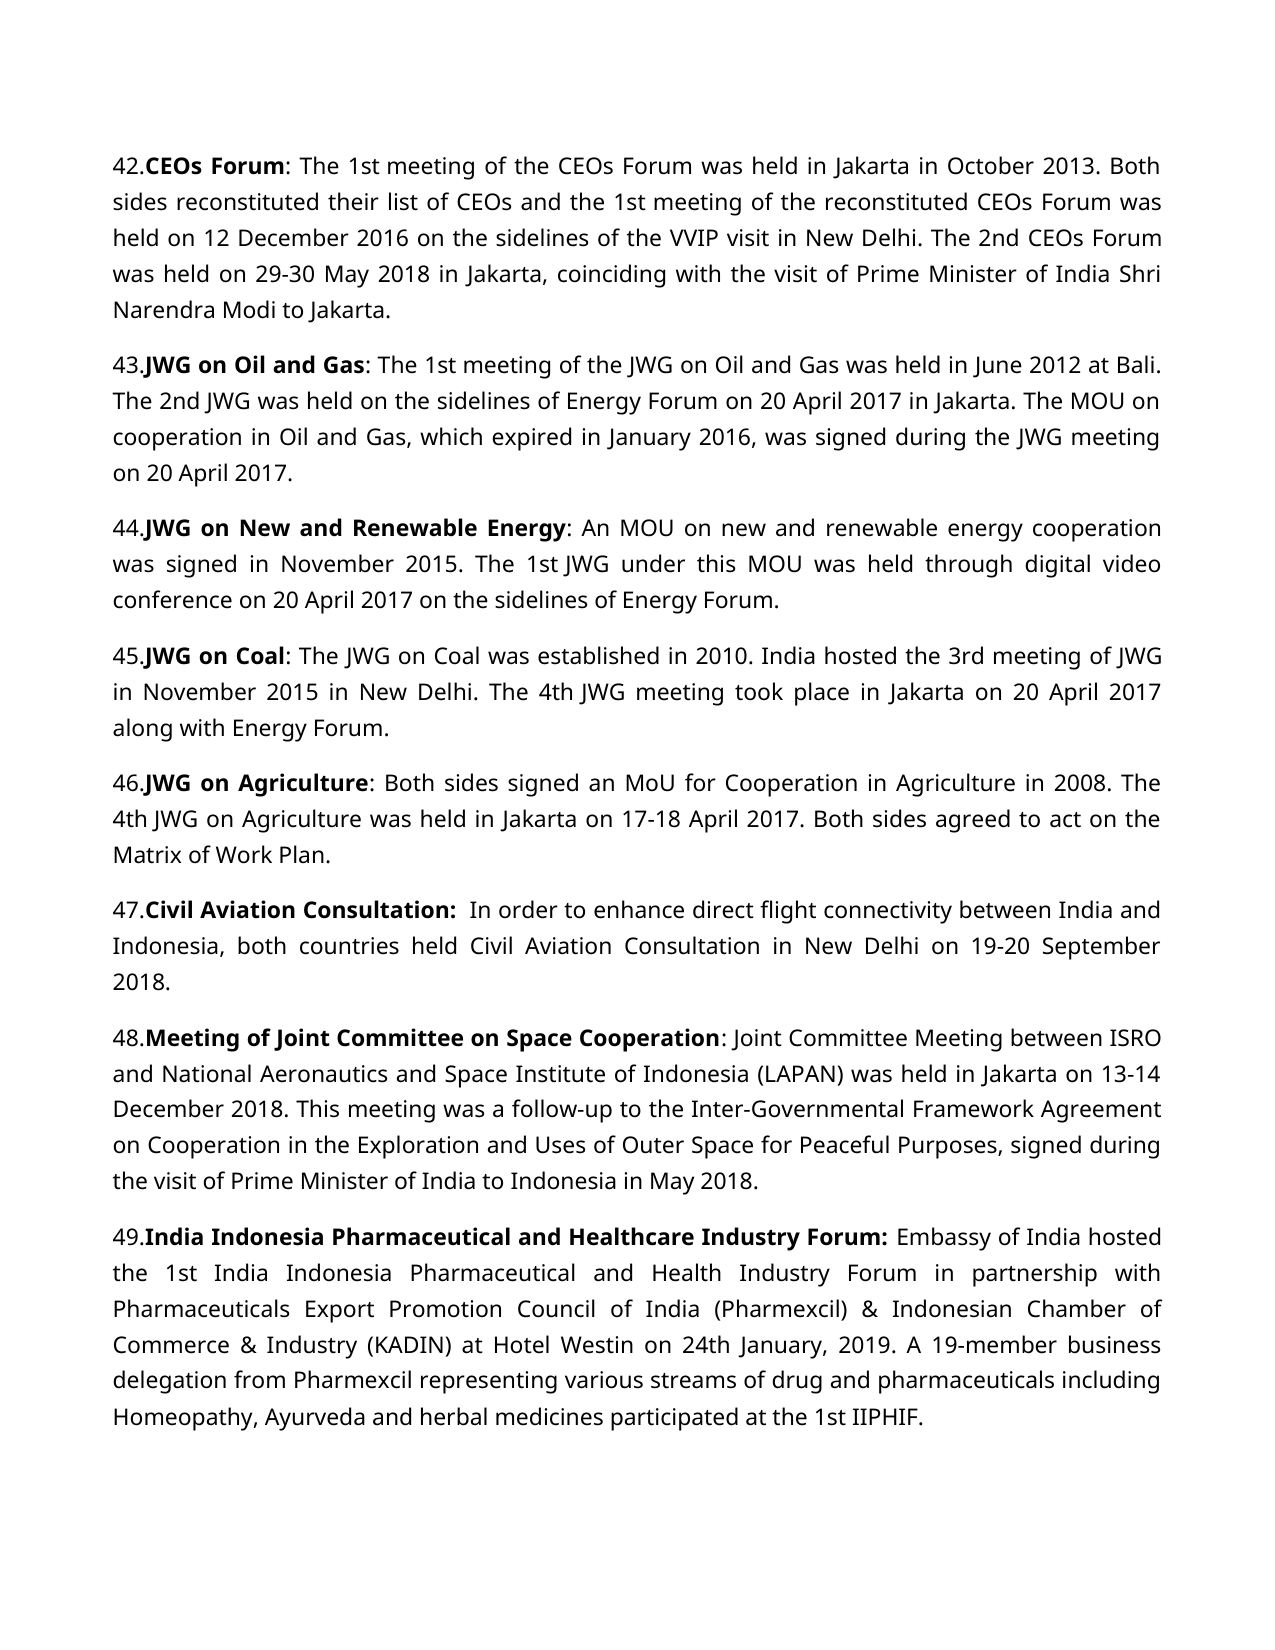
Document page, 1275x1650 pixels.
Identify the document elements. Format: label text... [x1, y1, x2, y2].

list JWG on Coal: The JWG on Coal was established in 2010. India hosted the 3rd meeting of JWG in November 2015 in New Delhi. The 4th JWG meeting took place in Jakarta on 20 April 2017 along with Energy Forum. [112, 640, 1162, 743]
list CEOs Forum: The 1st meeting of the CEOs Forum was held in Jakarta in October 2013. Both sides reconstituted their list of CEOs and the 1st meeting of the reconstituted CEOs Forum was held on 12 December 2016 on the sidelines of the VVIP visit in New Delhi. The 2nd CEOs Forum was held on 29-30 May 2018 in Jakarta, coinciding with the visit of Prime Minister of India Shri Narendra Modi to Jakarta. [112, 150, 1162, 325]
list Meeting of Joint Committee on Space Cooperation: Joint Committee Meeting between ISRO and National Aeronautics and Space Institute of Indonesia (LAPAN) was held in Jakarta on 13-14 December 2018. This meeting was a follow-up to the Inter-Governmental Framework Agreement on Cooperation in the Exploration and Uses of Outer Space for Peaceful Purposes, signed during the visit of Prime Minister of India to Indonesia in May 2018. [112, 1022, 1162, 1197]
list JWG on Agriculture: Both sides signed an MoU for Cooperation in Agriculture in 2008. The 4th JWG on Agriculture was held in Jakarta on 17-18 April 2017. Both sides agreed to act on the Matrix of Work Plan. [112, 767, 1162, 870]
list India Indonesia Pharmaceutical and Healthcare Industry Forum: Embassy of India hosted the 1st India Indonesia Pharmaceutical and Health Industry Forum in partnership with Pharmaceuticals Export Promotion Council of India (Pharmexcil) & Indonesian Chamber of Commerce & Industry (KADIN) at Hotel Westin on 24th January, 2019. A 19-member business delegation from Pharmexcil representing various streams of drug and pharmaceuticals including Homeopathy, Ayurveda and herbal medicines participated at the 1st IIPHIF. [112, 1221, 1162, 1432]
list JWG on Oil and Gas: The 1st meeting of the JWG on Oil and Gas was held in June 2012 at Bali. The 2nd JWG was held on the sidelines of Energy Forum on 20 April 2017 in Jakarta. The MOU on cooperation in Oil and Gas, which expired in January 2016, was signed during the JWG meeting on 20 April 2017. [112, 349, 1162, 488]
list Civil Aviation Consultation: In order to enhance direct flight connectivity between India and Indonesia, both countries held Civil Aviation Consultation in New Delhi on 19-20 September 2018. [112, 894, 1162, 997]
list JWG on New and Renewable Energy: An MOU on new and renewable energy cooperation was signed in November 2015. The 1st JWG under this MOU was held through digital video conference on 20 April 2017 on the sidelines of Energy Forum. [112, 512, 1162, 616]
